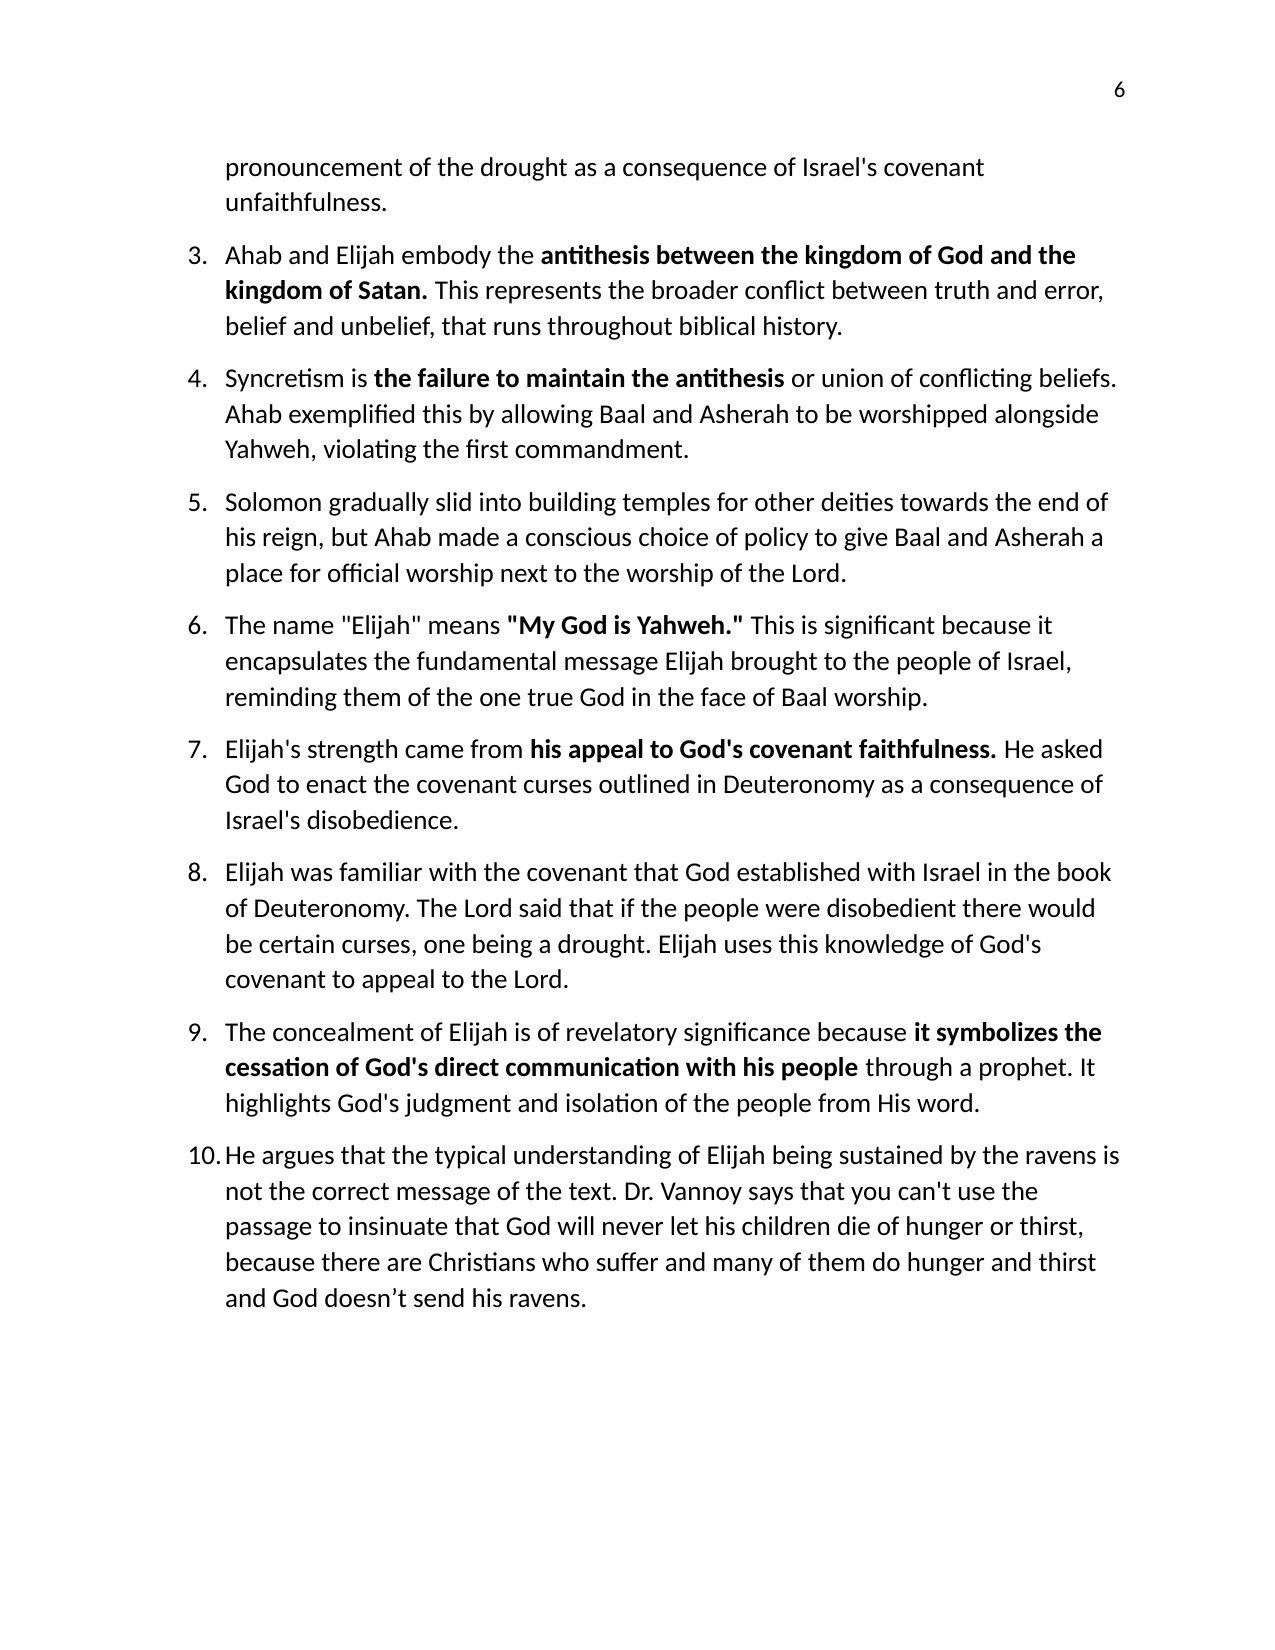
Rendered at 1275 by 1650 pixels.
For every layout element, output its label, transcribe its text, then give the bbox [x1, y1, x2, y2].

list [187, 150, 1125, 219]
list Syncretism is the failure to maintain the antithesis or union of conflicting beliefs. Ahab exemplified this by allowing Baal and Asherah to be worshipped alongside Yahweh, violating the first commandment. [187, 361, 1125, 466]
list The name "Elijah" means "My God is Yahweh." This is significant because it encapsulates the fundamental message Elijah brought to the people of Israel, reminding them of the one true God in the face of Baal worship. [187, 608, 1125, 713]
list He argues that the typical understanding of Elijah being sustained by the ravens is not the correct message of the text. Dr. Vannoy says that you can't use the passage to insinuate that God will never let his children die of hunger or thirst, because there are Christians who suffer and many of them do hunger and thirst and God doesn’t send his ravens. [187, 1138, 1125, 1314]
list Elijah's strength came from his appeal to God's covenant faithfulness. He asked God to enact the covenant curses outlined in Deuteronomy as a consequence of Israel's disobedience. [187, 732, 1125, 836]
list The concealment of Elijah is of revelatory significance because it symbolizes the cessation of God's direct communication with his people through a prophet. It highlights God's judgment and isolation of the people from His word. [187, 1015, 1125, 1119]
list Elijah was familiar with the covenant that God established with Israel in the book of Deuteronomy. The Lord said that if the people were disobedient there would be certain curses, one being a drought. Elijah uses this knowledge of God's covenant to appeal to the Lord. [187, 856, 1125, 996]
list Ahab and Elijah embody the antithesis between the kingdom of God and the kingdom of Satan. This represents the broader conflict between truth and error, belief and unbelief, that runs throughout biblical history. [187, 238, 1125, 342]
list Solomon gradually slid into building temples for other deities towards the end of his reign, but Ahab made a conscious choice of policy to give Baal and Asherah a place for official worship next to the worship of the Lord. [187, 485, 1125, 589]
